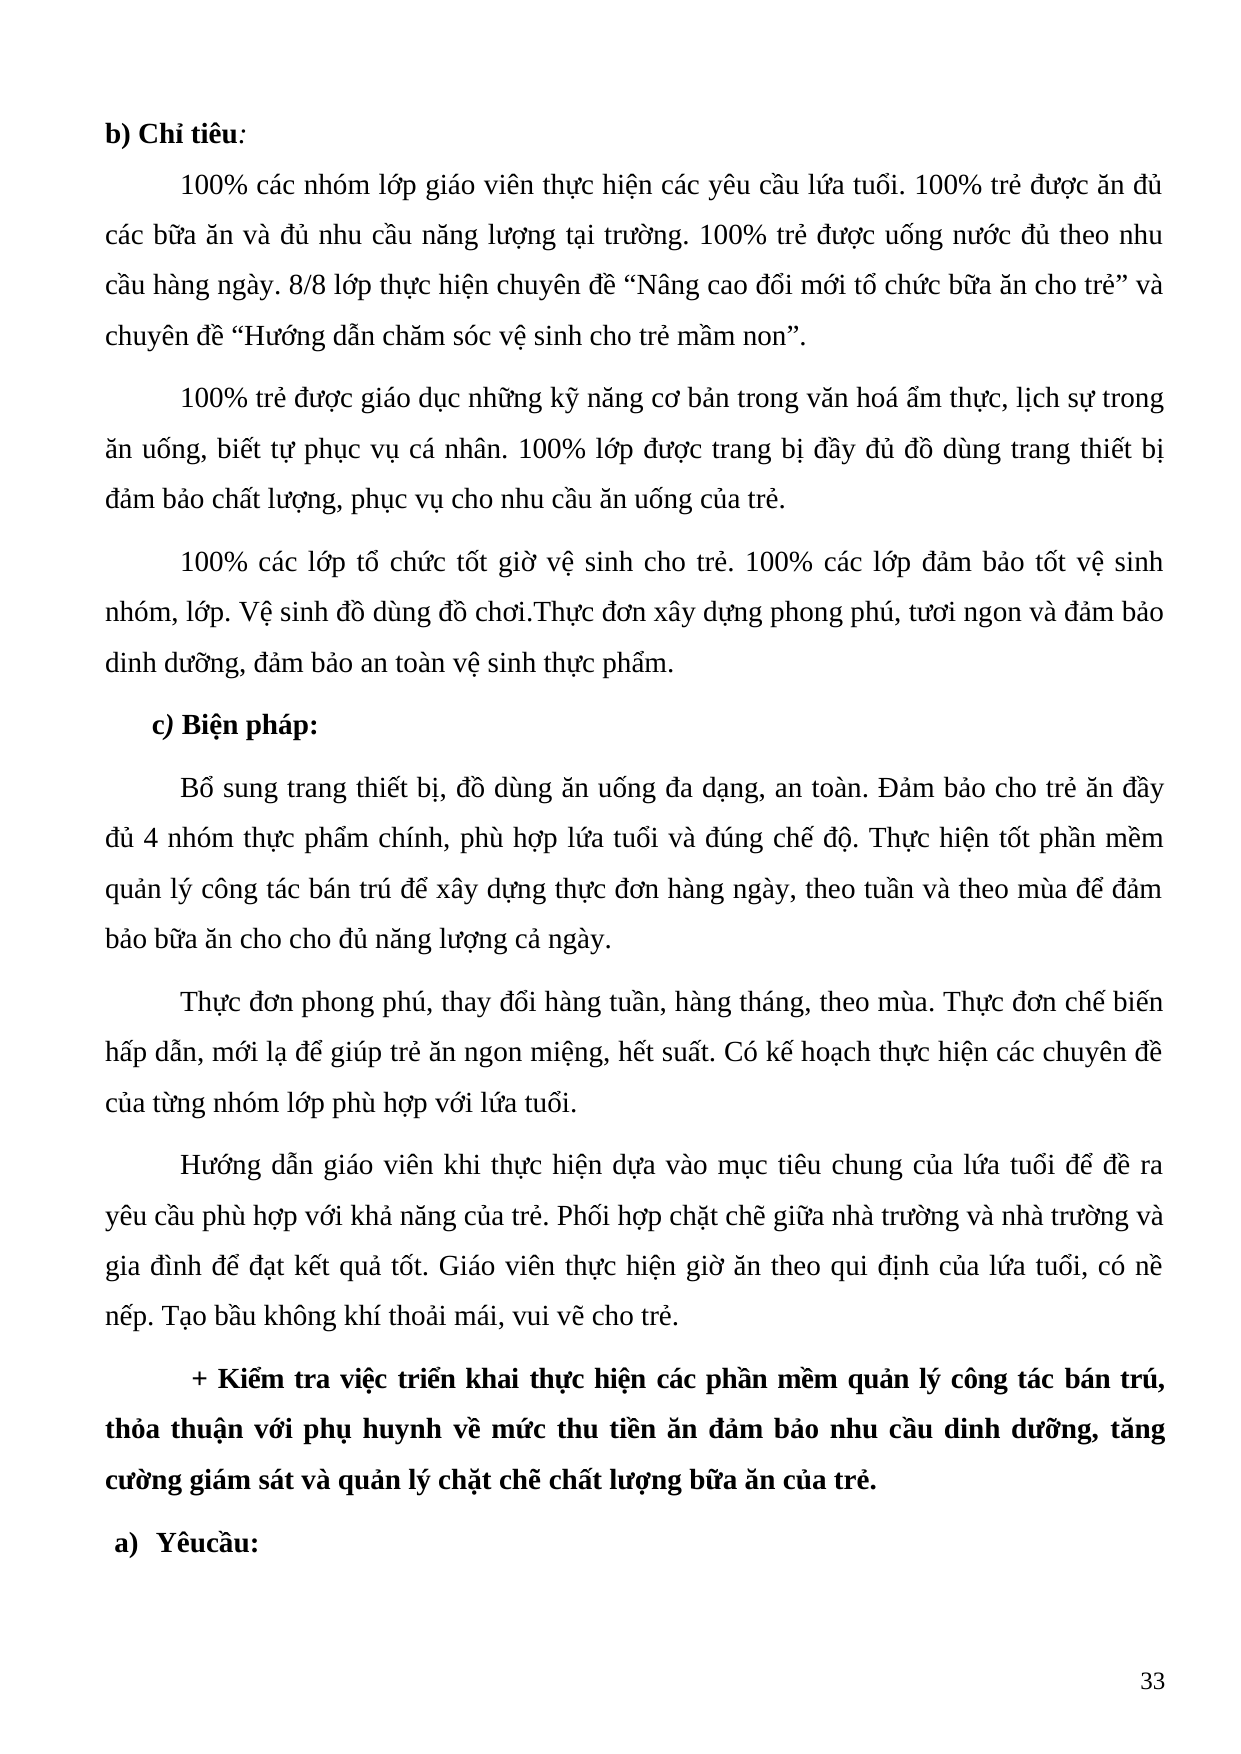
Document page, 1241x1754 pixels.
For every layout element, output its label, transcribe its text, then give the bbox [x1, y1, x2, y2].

text 100% trẻ được giáo dục những kỹ năng cơ bản trong văn hoá ẩm thực, lịch sự trong ăn uống, biết tự phục vụ cá nhân. 100% lớp được trang bị đầy đủ đồ dùng trang thiết bị đảm bảo chất lượng, phục vụ cho nhu cầu ăn uống của trẻ. [105, 381, 1165, 515]
list Yêucầu: [105, 1525, 1165, 1558]
text Hướng dẫn giáo viên khi thực hiện dựa vào mục tiêu chung của lứa tuổi để đề ra yêu cầu phù hợp với khả năng của trẻ. Phối hợp chặt chẽ giữa nhà trường và nhà trường và gia đình để đạt kết quả tốt. Giáo viên thực hiện giờ ăn theo qui định của lứa tuổi, có nề nếp. Tạo bầu không khí thoải mái, vui vẽ cho trẻ. [105, 1147, 1165, 1332]
text c) Biện pháp: [105, 707, 1165, 741]
list b) Chỉ tiêu: [105, 117, 1165, 150]
text + Kiểm tra việc triển khai thực hiện các phần mềm quản lý công tác bán trú, thỏa thuận với phụ huynh về mức thu tiền ăn đảm bảo nhu cầu dinh dưỡng, tăng cường giám sát và quản lý chặt chẽ chất lượng bữa ăn của trẻ. [105, 1361, 1165, 1495]
text Thực đơn phong phú, thay đổi hàng tuần, hàng tháng, theo mùa. Thực đơn chế biến hấp dẫn, mới lạ để giúp trẻ ăn ngon miệng, hết suất. Có kế hoạch thực hiện các chuyên đề của từng nhóm lớp phù hợp với lứa tuổi. [105, 984, 1165, 1118]
text Bổ sung trang thiết bị, đồ dùng ăn uống đa dạng, an toàn. Đảm bảo cho trẻ ăn đầy đủ 4 nhóm thực phẩm chính, phù hợp lứa tuổi và đúng chế độ. Thực hiện tốt phần mềm quản lý công tác bán trú để xây dựng thực đơn hàng ngày, theo tuần và theo mùa để đảm bảo bữa ăn cho cho đủ năng lượng cả ngày. [105, 770, 1165, 955]
text 100% các lớp tổ chức tốt giờ vệ sinh cho trẻ. 100% các lớp đảm bảo tốt vệ sinh nhóm, lớp. Vệ sinh đồ dùng đồ chơi.Thực đơn xây dựng phong phú, tươi ngon và đảm bảo dinh dưỡng, đảm bảo an toàn vệ sinh thực phẩm. [105, 544, 1165, 678]
list 100% các nhóm lớp giáo viên thực hiện các yêu cầu lứa tuổi. 100% trẻ được ăn đủ các bữa ăn và đủ nhu cầu năng lượng tại trường. 100% trẻ được uống nước đủ theo nhu cầu hàng ngày. 8/8 lớp thực hiện chuyên đề “Nâng cao đổi mới tổ chức bữa ăn cho trẻ” và chuyên đề “Hướng dẫn chăm sóc vệ sinh cho trẻ mầm non”. [105, 167, 1165, 351]
